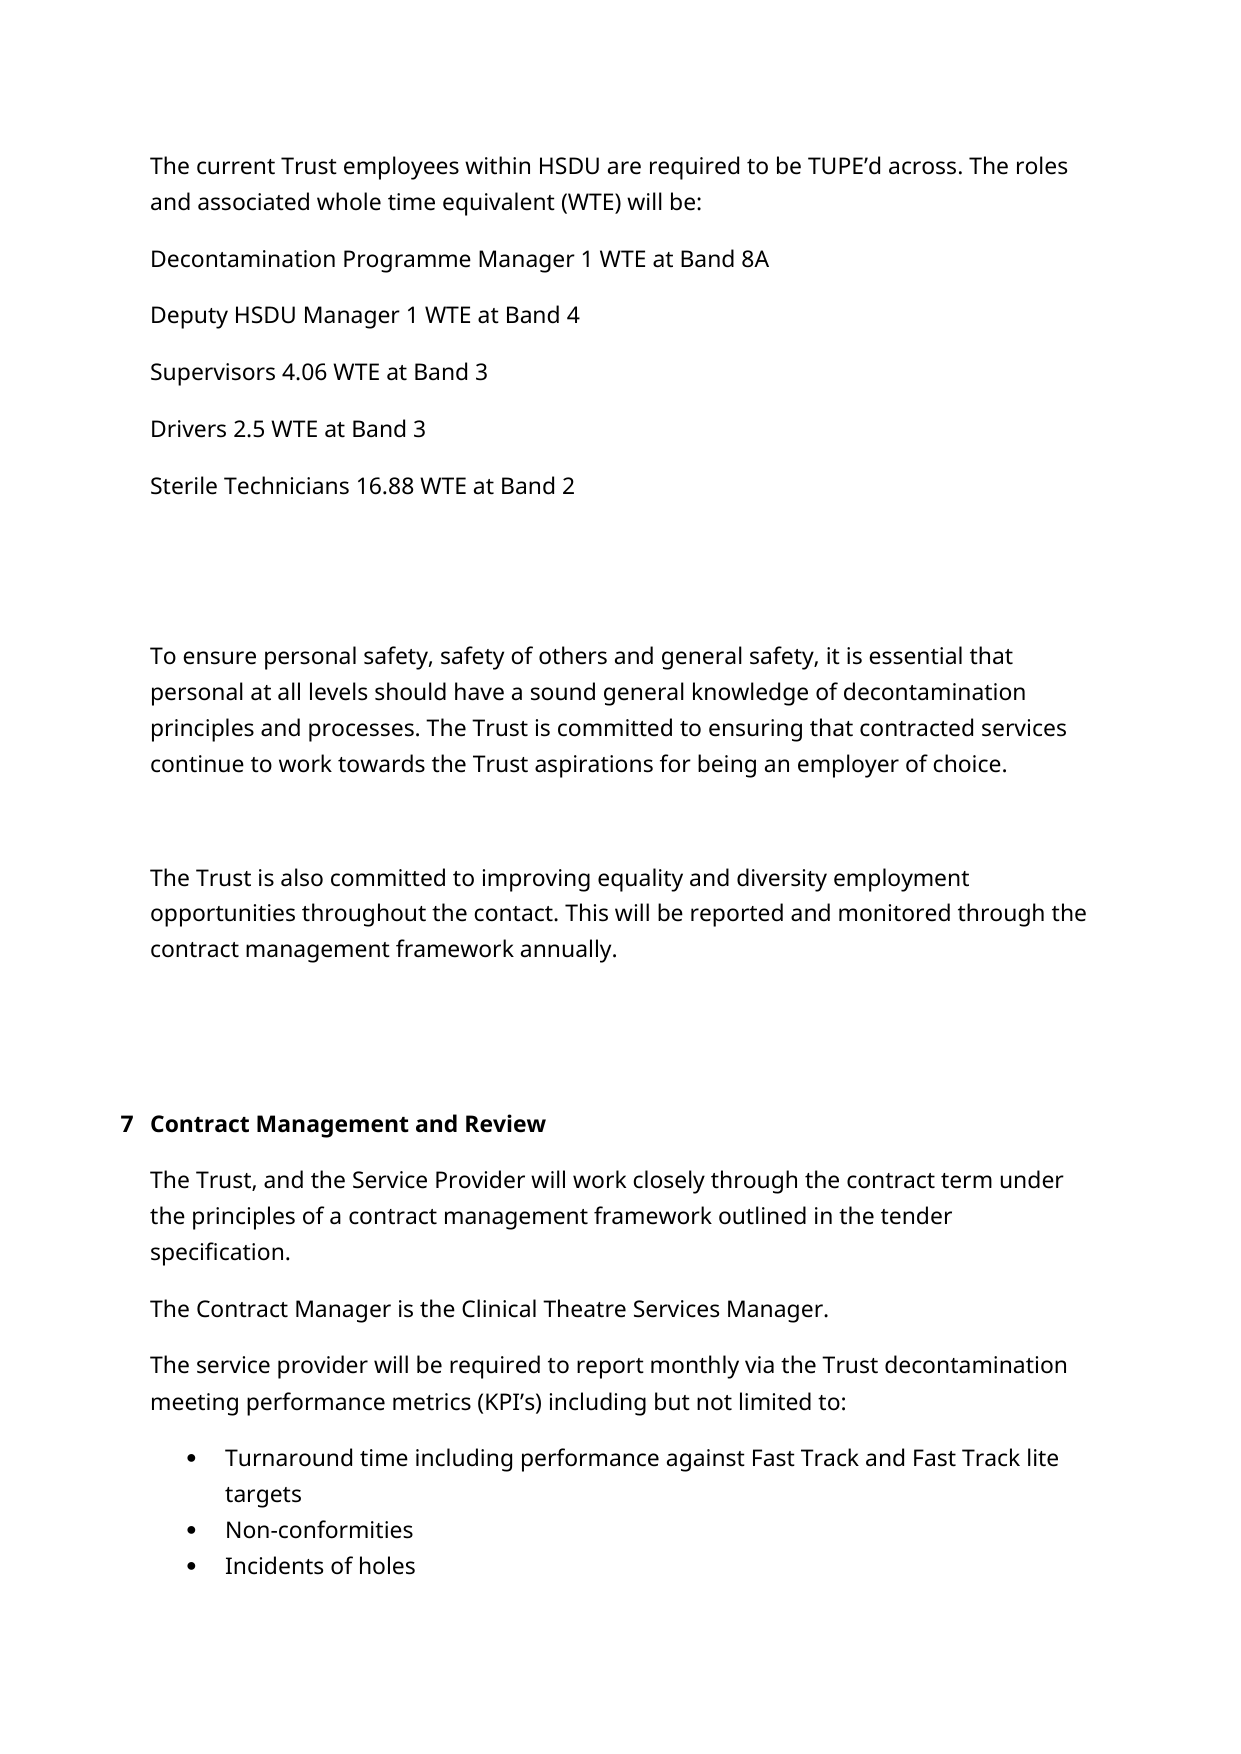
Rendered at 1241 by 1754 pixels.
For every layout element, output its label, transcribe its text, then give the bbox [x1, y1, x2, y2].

list Contract Management and Review [120, 1108, 1090, 1139]
text The Contract Manager is the Clinical Theatre Services Manager. [150, 1293, 1090, 1324]
text Drivers 2.5 WTE at Band 3 [150, 413, 1090, 444]
list Turnaround time including performance against Fast Track and Fast Track lite targets [187, 1442, 1090, 1509]
text Supervisors 4.06 WTE at Band 3 [150, 356, 1090, 387]
text Decontamination Programme Manager 1 WTE at Band 8A [150, 243, 1090, 274]
text The service provider will be required to report monthly via the Trust decontamination meeting performance metrics (KPI’s) including but not limited to: [150, 1349, 1090, 1417]
text Sterile Technicians 16.88 WTE at Band 2 [150, 470, 1090, 501]
text The Trust is also committed to improving equality and diversity employment opportunities throughout the contact. This will be reported and monitored through the contract management framework annually. [150, 861, 1090, 964]
text The current Trust employees within HSDU are required to be TUPE’d across. The roles and associated whole time equivalent (WTE) will be: [150, 150, 1090, 217]
text To ensure personal safety, safety of others and general safety, it is essential that personal at all levels should have a sound general knowledge of decontamination principles and processes. The Trust is committed to ensuring that contracted services continue to work towards the Trust aspirations for being an employer of choice. [150, 640, 1090, 779]
list Incidents of holes [187, 1550, 1090, 1581]
list Non-conformities [187, 1514, 1090, 1545]
text The Trust, and the Service Provider will work closely through the contract term under the principles of a contract management framework outlined in the tender specification. [150, 1164, 1090, 1267]
text Deputy HSDU Manager 1 WTE at Band 4 [150, 299, 1090, 331]
